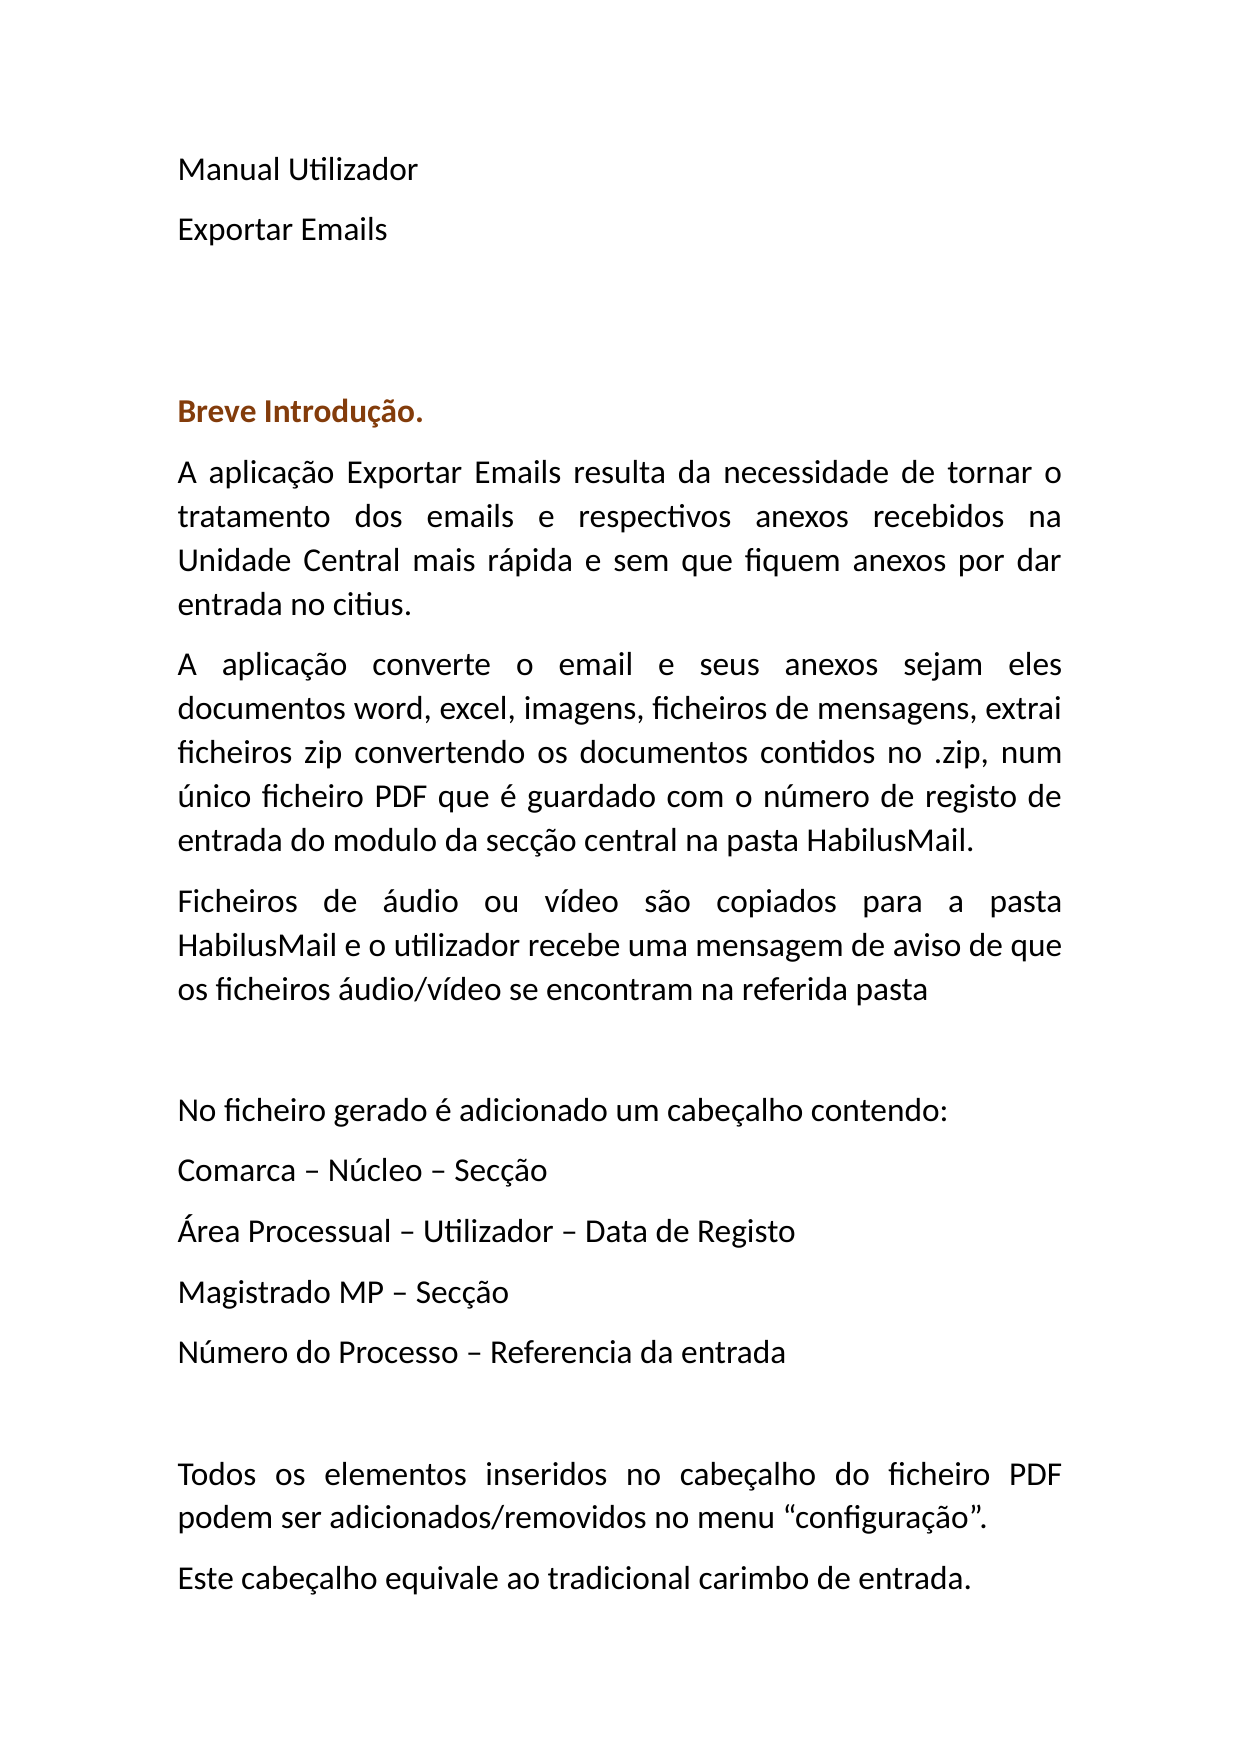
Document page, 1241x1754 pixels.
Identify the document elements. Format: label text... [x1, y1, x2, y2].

text Ficheiros de áudio ou vídeo são copiados para a pasta HabilusMail e o utilizador recebe uma mensagem de aviso de que os ficheiros áudio/vídeo se encontram na referida pasta [177, 880, 1063, 1008]
text A aplicação converte o email e seus anexos sejam eles documentos word, excel, imagens, ficheiros de mensagens, extrai ficheiros zip convertendo os documentos contidos no .zip, num único ficheiro PDF que é guardado com o número de registo de entrada do modulo da secção central na pasta HabilusMail. [177, 643, 1063, 860]
text Todos os elementos inseridos no cabeçalho do ficheiro PDF podem ser adicionados/removidos no menu “configuração”. [177, 1453, 1063, 1537]
text A aplicação Exportar Emails resulta da necessidade de tornar o tratamento dos emails e respectivos anexos recebidos na Unidade Central mais rápida e sem que fiquem anexos por dar entrada no citius. [177, 451, 1063, 623]
text Exportar Emails [177, 208, 1063, 249]
text Número do Processo – Referencia da entrada [177, 1331, 1063, 1372]
text Comarca – Núcleo – Secção [177, 1149, 1063, 1190]
text Este cabeçalho equivale ao tradicional carimbo de entrada. [177, 1557, 1063, 1598]
text Área Processual – Utilizador – Data de Registo [177, 1210, 1063, 1251]
text Manual Utilizador [177, 148, 1063, 188]
text Magistrado MP – Secção [177, 1271, 1063, 1311]
text Breve Introdução. [177, 390, 1063, 431]
text No ficheiro gerado é adicionado um cabeçalho contendo: [177, 1089, 1063, 1129]
